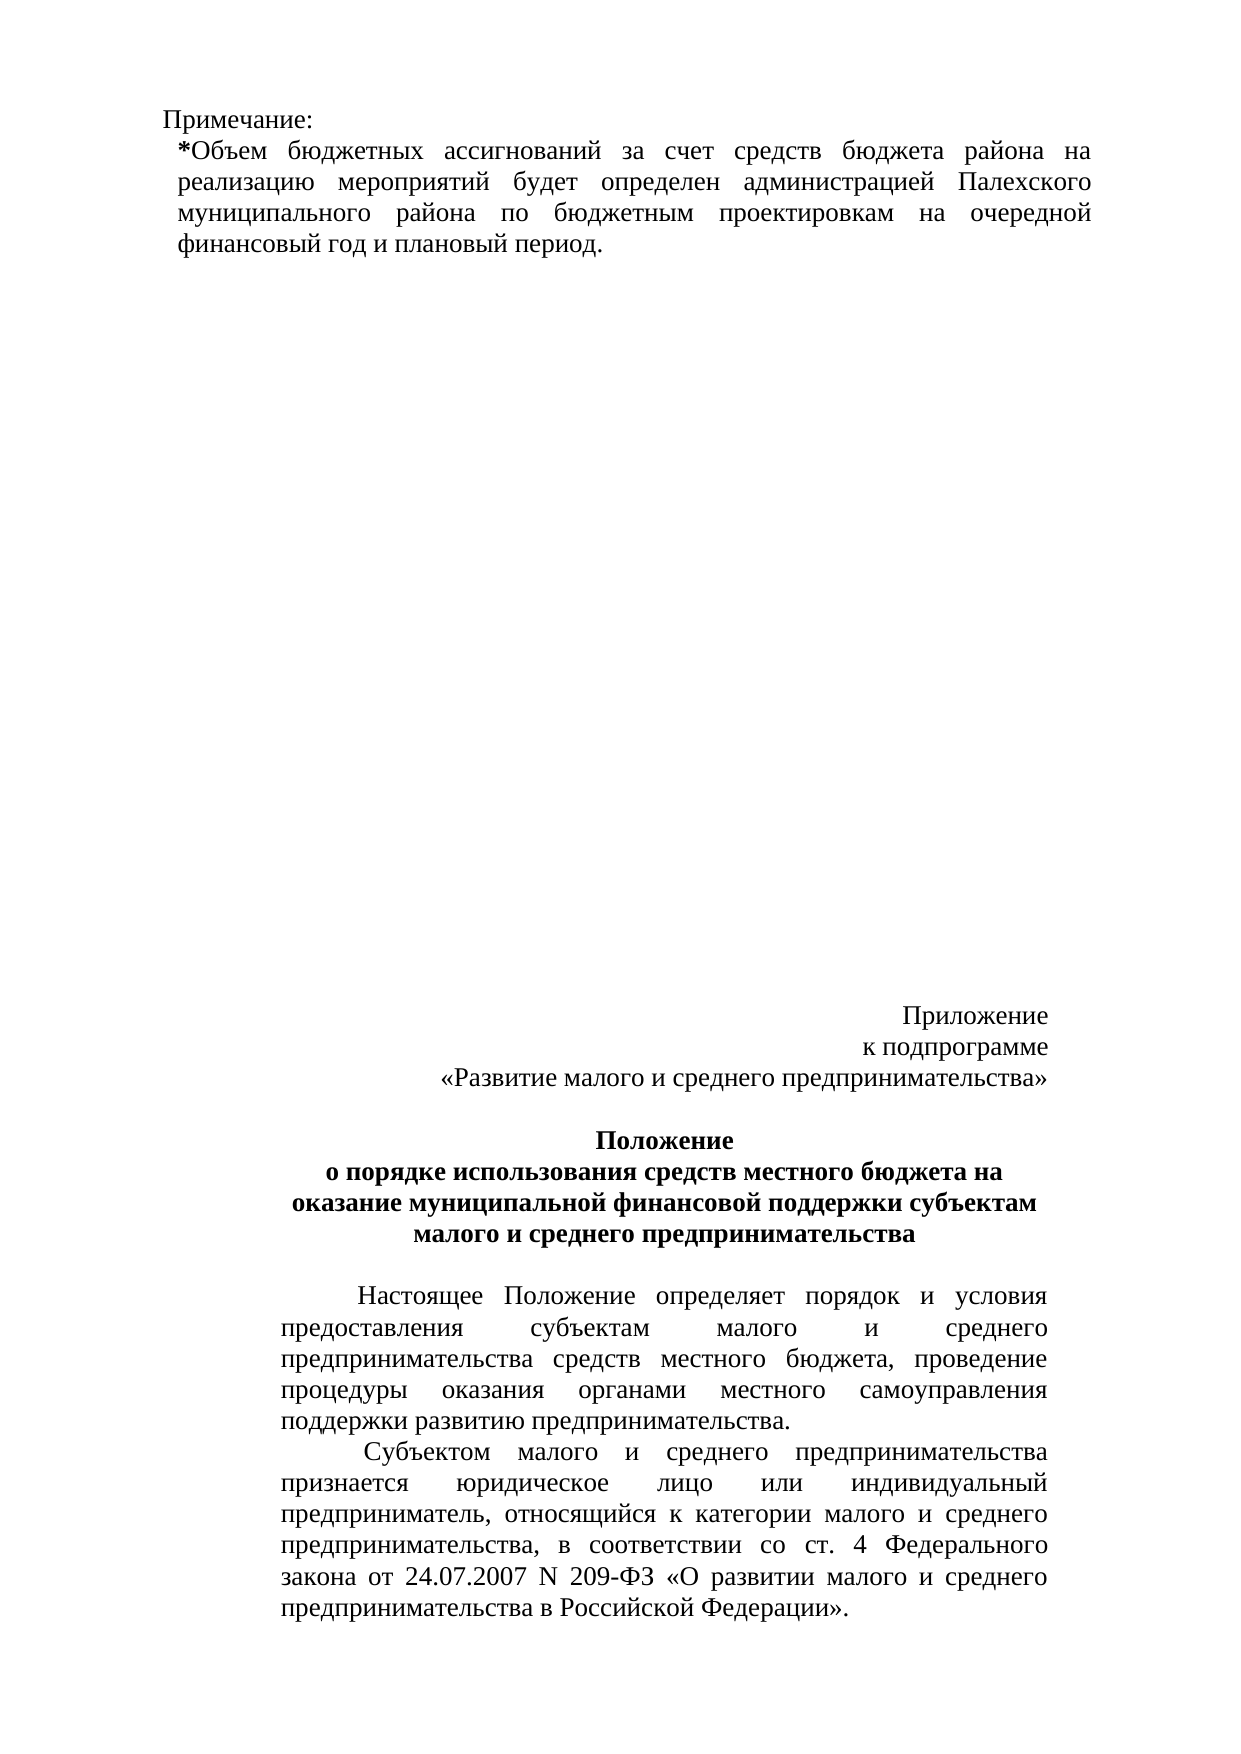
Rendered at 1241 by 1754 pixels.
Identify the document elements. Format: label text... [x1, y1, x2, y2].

title о порядке использования средств местного бюджета на оказание муниципальной финансовой поддержки субъектам малого и среднего предпринимательства [281, 1155, 1048, 1248]
text *Объем бюджетных ассигнований за счет средств бюджета района на реализацию мероприятий будет определен администрацией Палехского муниципального района по бюджетным проектировкам на очередной финансовый год и плановый период. [177, 134, 1092, 259]
text Субъектом малого и среднего предпринимательства признается юридическое лицо или индивидуальный предприниматель, относящийся к категории малого и среднего предпринимательства, в соответствии со ст. 4 Федерального закона от 24.07.2007 N 209-ФЗ «О развитии малого и среднего предпринимательства в Российской Федерации». [281, 1435, 1048, 1622]
title Положение [281, 1124, 1048, 1155]
text «Развитие малого и среднего предпринимательства» [281, 1061, 1048, 1093]
text к подпрограмме [281, 1030, 1048, 1061]
text Примечание: [162, 103, 1092, 134]
text Настоящее Положение определяет порядок и условия предоставления субъектам малого и среднего предпринимательства средств местного бюджета, проведение процедуры оказания органами местного самоуправления поддержки развитию предпринимательства. [281, 1279, 1048, 1435]
text Приложение [281, 975, 1048, 1030]
